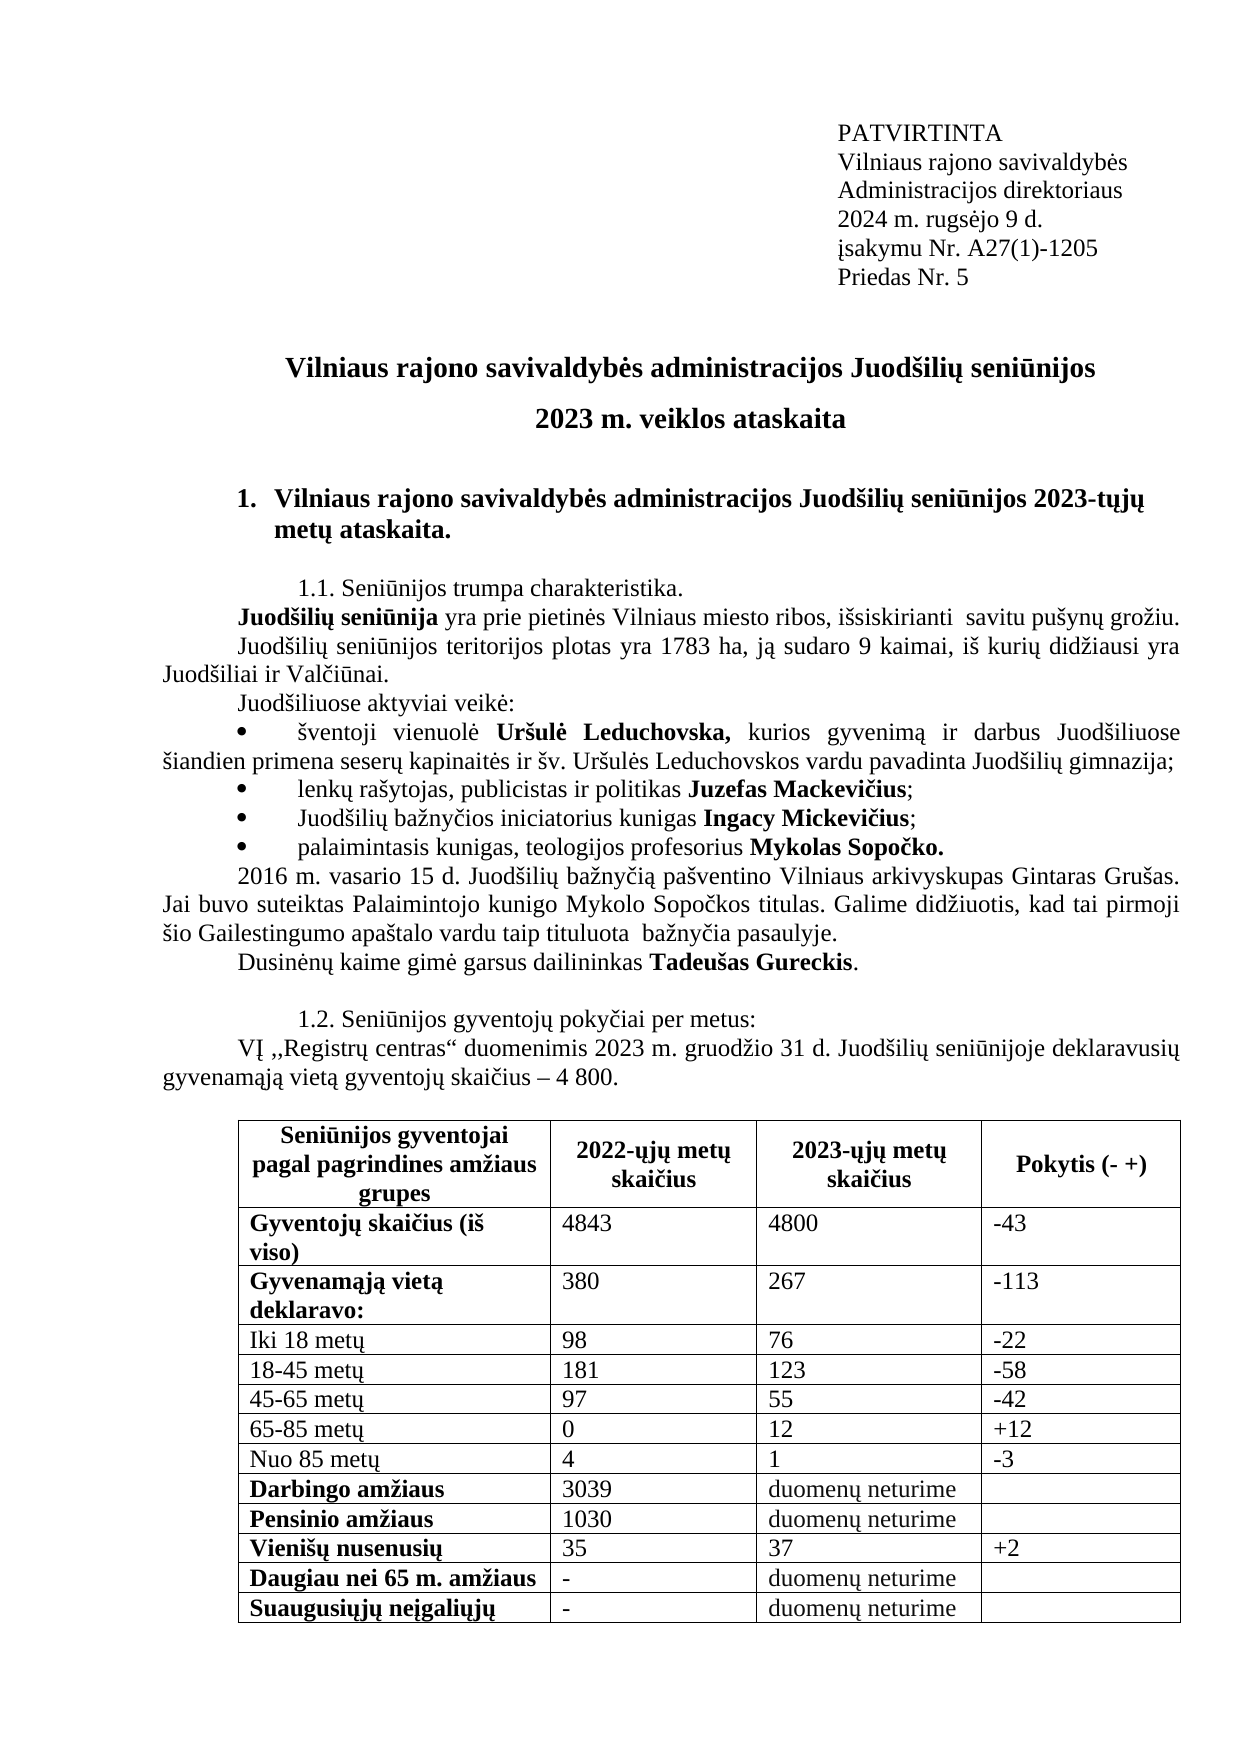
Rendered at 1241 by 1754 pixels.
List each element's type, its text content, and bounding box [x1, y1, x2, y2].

table_cell -3 [982, 1444, 1180, 1473]
table_cell 4800 [757, 1208, 981, 1265]
table_cell 12 [757, 1414, 981, 1443]
table_cell +2 [982, 1534, 1180, 1562]
text PATVIRTINTA [162, 118, 1181, 147]
table_cell Vienišų nusenusių [239, 1534, 550, 1562]
text Priedas Nr. 5 [162, 262, 1181, 291]
table_cell Pensinio amžiaus [239, 1504, 550, 1532]
table_cell Suaugusiųjų neįgaliųjų [239, 1593, 550, 1622]
table_cell 98 [551, 1325, 756, 1354]
text Juodšilių seniūnijos teritorijos plotas yra 1783 ha, ją sudaro 9 kaimai, iš kurių didžiausi yra Juodšiliai ir Valčiūnai. [162, 631, 1181, 688]
table_cell duomenų neturime [757, 1504, 981, 1532]
table_cell 4 [551, 1444, 756, 1473]
text 2016 m. vasario 15 d. Juodšilių bažnyčią pašventino Vilniaus arkivyskupas Gintaras Grušas. Jai buvo suteiktas Palaimintojo kunigo Mykolo Sopočkos titulas. Galime didžiuotis, kad tai pirmoji šio Gailestingumo apaštalo vardu taip tituluota bažnyčia pasaulyje. [162, 861, 1181, 947]
text 1.2. Seniūnijos gyventojų pokyčiai per metus: [237, 1004, 1181, 1033]
table_cell 35 [551, 1534, 756, 1562]
table_cell duomenų neturime [757, 1593, 981, 1622]
table_cell 267 [757, 1266, 981, 1324]
text Dusinėnų kaime gimė garsus dailininkas Tadeušas Gureckis. [162, 947, 1181, 976]
table_cell +12 [982, 1414, 1180, 1443]
text Juodšilių seniūnija yra prie pietinės Vilniaus miesto ribos, išsiskirianti savitu pušynų grožiu. [162, 602, 1181, 631]
table_cell duomenų neturime [757, 1563, 981, 1592]
table_header Pokytis (- +) [982, 1121, 1180, 1207]
table_cell 45-65 metų [239, 1385, 550, 1413]
table_cell 65-85 metų [239, 1414, 550, 1443]
table_cell -43 [982, 1208, 1180, 1265]
table_cell 76 [757, 1325, 981, 1354]
table_cell [982, 1504, 1180, 1532]
table_cell - [551, 1563, 756, 1592]
text VĮ ,,Registrų centras“ duomenimis 2023 m. gruodžio 31 d. Juodšilių seniūnijoje deklaravusių gyvenamąją vietą gyventojų skaičius – 4 800. [162, 1033, 1181, 1091]
table_cell -58 [982, 1355, 1180, 1383]
list Seniūnijos trumpa charakteristika. [297, 573, 1181, 602]
list lenkų rašytojas, publicistas ir politikas Juzefas Mackevičius; [162, 774, 1181, 803]
table_cell 123 [757, 1355, 981, 1383]
table_cell Nuo 85 metų [239, 1444, 550, 1473]
table_cell [982, 1474, 1180, 1503]
table_cell 18-45 metų [239, 1355, 550, 1383]
table_cell [982, 1563, 1180, 1592]
table_cell Iki 18 metų [239, 1325, 550, 1354]
table_cell 4843 [551, 1208, 756, 1265]
list Juodšilių bažnyčios iniciatorius kunigas Ingacy Mickevičius; [162, 803, 1181, 832]
table_cell Darbingo amžiaus [239, 1474, 550, 1503]
table_cell -113 [982, 1266, 1180, 1324]
table_header 2022-ųjų metų skaičius [551, 1121, 756, 1207]
table_cell 97 [551, 1385, 756, 1413]
table_cell Gyventojų skaičius (iš viso) [239, 1208, 550, 1265]
text 2024 m. rugsėjo 9 d. [162, 204, 1181, 233]
table_cell -42 [982, 1385, 1180, 1413]
table_cell 380 [551, 1266, 756, 1324]
list Vilniaus rajono savivaldybės administracijos Juodšilių seniūnijos 2023-tųjų metų ataskaita. [236, 482, 1181, 544]
table_cell Gyvenamąją vietą deklaravo: [239, 1266, 550, 1324]
list palaimintasis kunigas, teologijos profesorius Mykolas Sopočko. [162, 832, 1181, 861]
text Vilniaus rajono savivaldybės [162, 147, 1181, 176]
table_cell 0 [551, 1414, 756, 1443]
table_cell 1030 [551, 1504, 756, 1532]
table_cell - [551, 1593, 756, 1622]
text Administracijos direktoriaus [162, 176, 1181, 204]
table_cell Daugiau nei 65 m. amžiaus [239, 1563, 550, 1592]
table_cell 181 [551, 1355, 756, 1383]
table_cell 1 [757, 1444, 981, 1473]
table_cell [982, 1593, 1180, 1622]
list šventoji vienuolė Uršulė Leduchovska, kurios gyvenimą ir darbus Juodšiliuose šiandien primena seserų kapinaitės ir šv. Uršulės Leduchovskos vardu pavadinta Juodšilių gimnazija; [162, 717, 1181, 774]
table_header Seniūnijos gyventojai pagal pagrindines amžiaus grupes [239, 1121, 550, 1207]
table_cell 37 [757, 1534, 981, 1562]
table_cell -22 [982, 1325, 1180, 1354]
table_header 2023-ųjų metų skaičius [757, 1121, 981, 1207]
text Vilniaus rajono savivaldybės administracijos Juodšilių seniūnijos [200, 351, 1181, 384]
table_cell duomenų neturime [757, 1474, 981, 1503]
text 2023 m. veiklos ataskaita [200, 401, 1181, 434]
table_cell 55 [757, 1385, 981, 1413]
table_cell 3039 [551, 1474, 756, 1503]
text įsakymu Nr. A27(1)-1205 [162, 233, 1181, 262]
text Juodšiliuose aktyviai veikė: [162, 688, 1181, 717]
